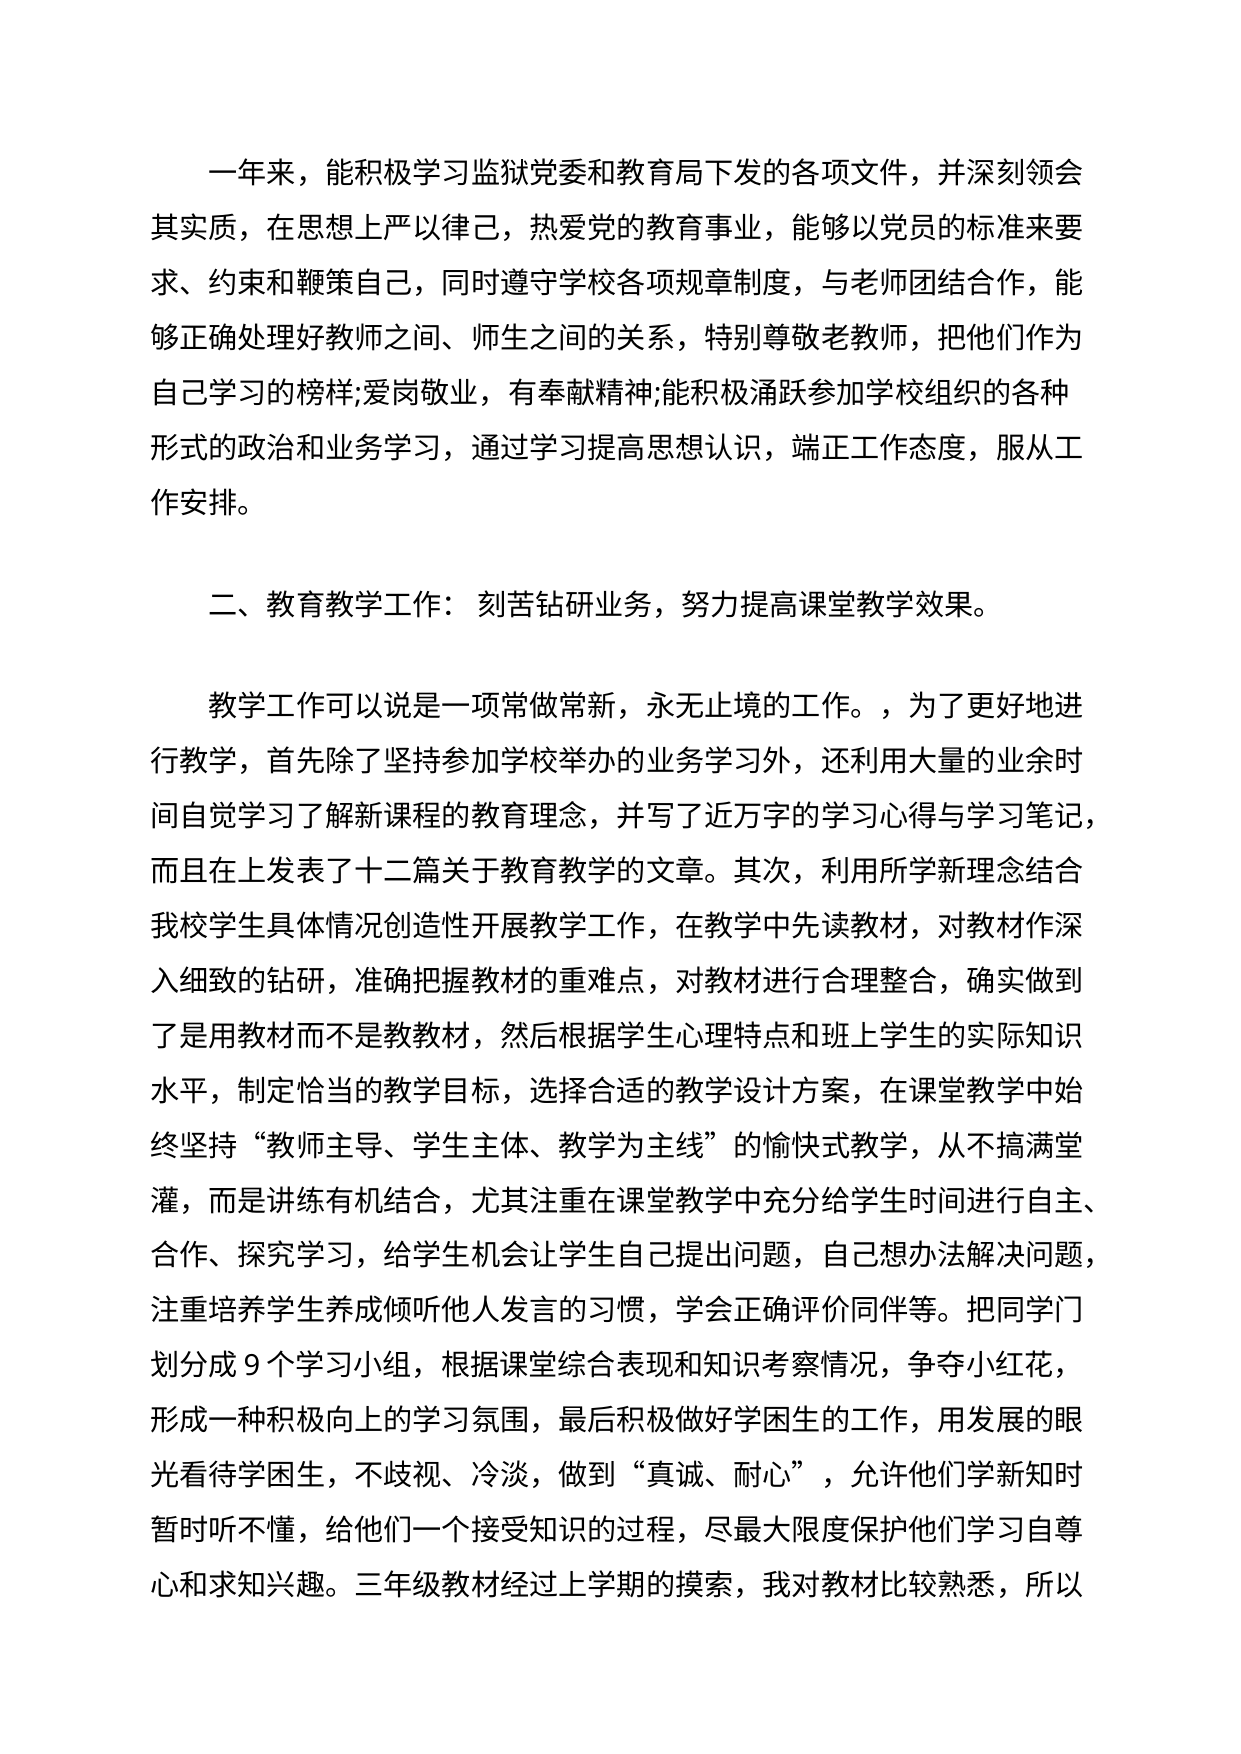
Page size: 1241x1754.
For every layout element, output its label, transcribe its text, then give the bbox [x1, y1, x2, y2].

text 一年来，能积极学习监狱党委和教育局下发的各项文件，并深刻领会其实质，在思想上严以律己，热爱党的教育事业，能够以党员的标准来要求、约束和鞭策自己，同时遵守学校各项规章制度，与老师团结合作，能够正确处理好教师之间、师生之间的关系，特别尊敬老教师，把他们作为自己学习的榜样;爱岗敬业，有奉献精神;能积极涌跃参加学校组织的各种形式的政治和业务学习，通过学习提高思想认识，端正工作态度，服从工作安排。 [150, 150, 1090, 522]
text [150, 683, 1090, 1604]
text 二、教育教学工作： 刻苦钻研业务，努力提高课堂教学效果。 [150, 581, 1090, 623]
